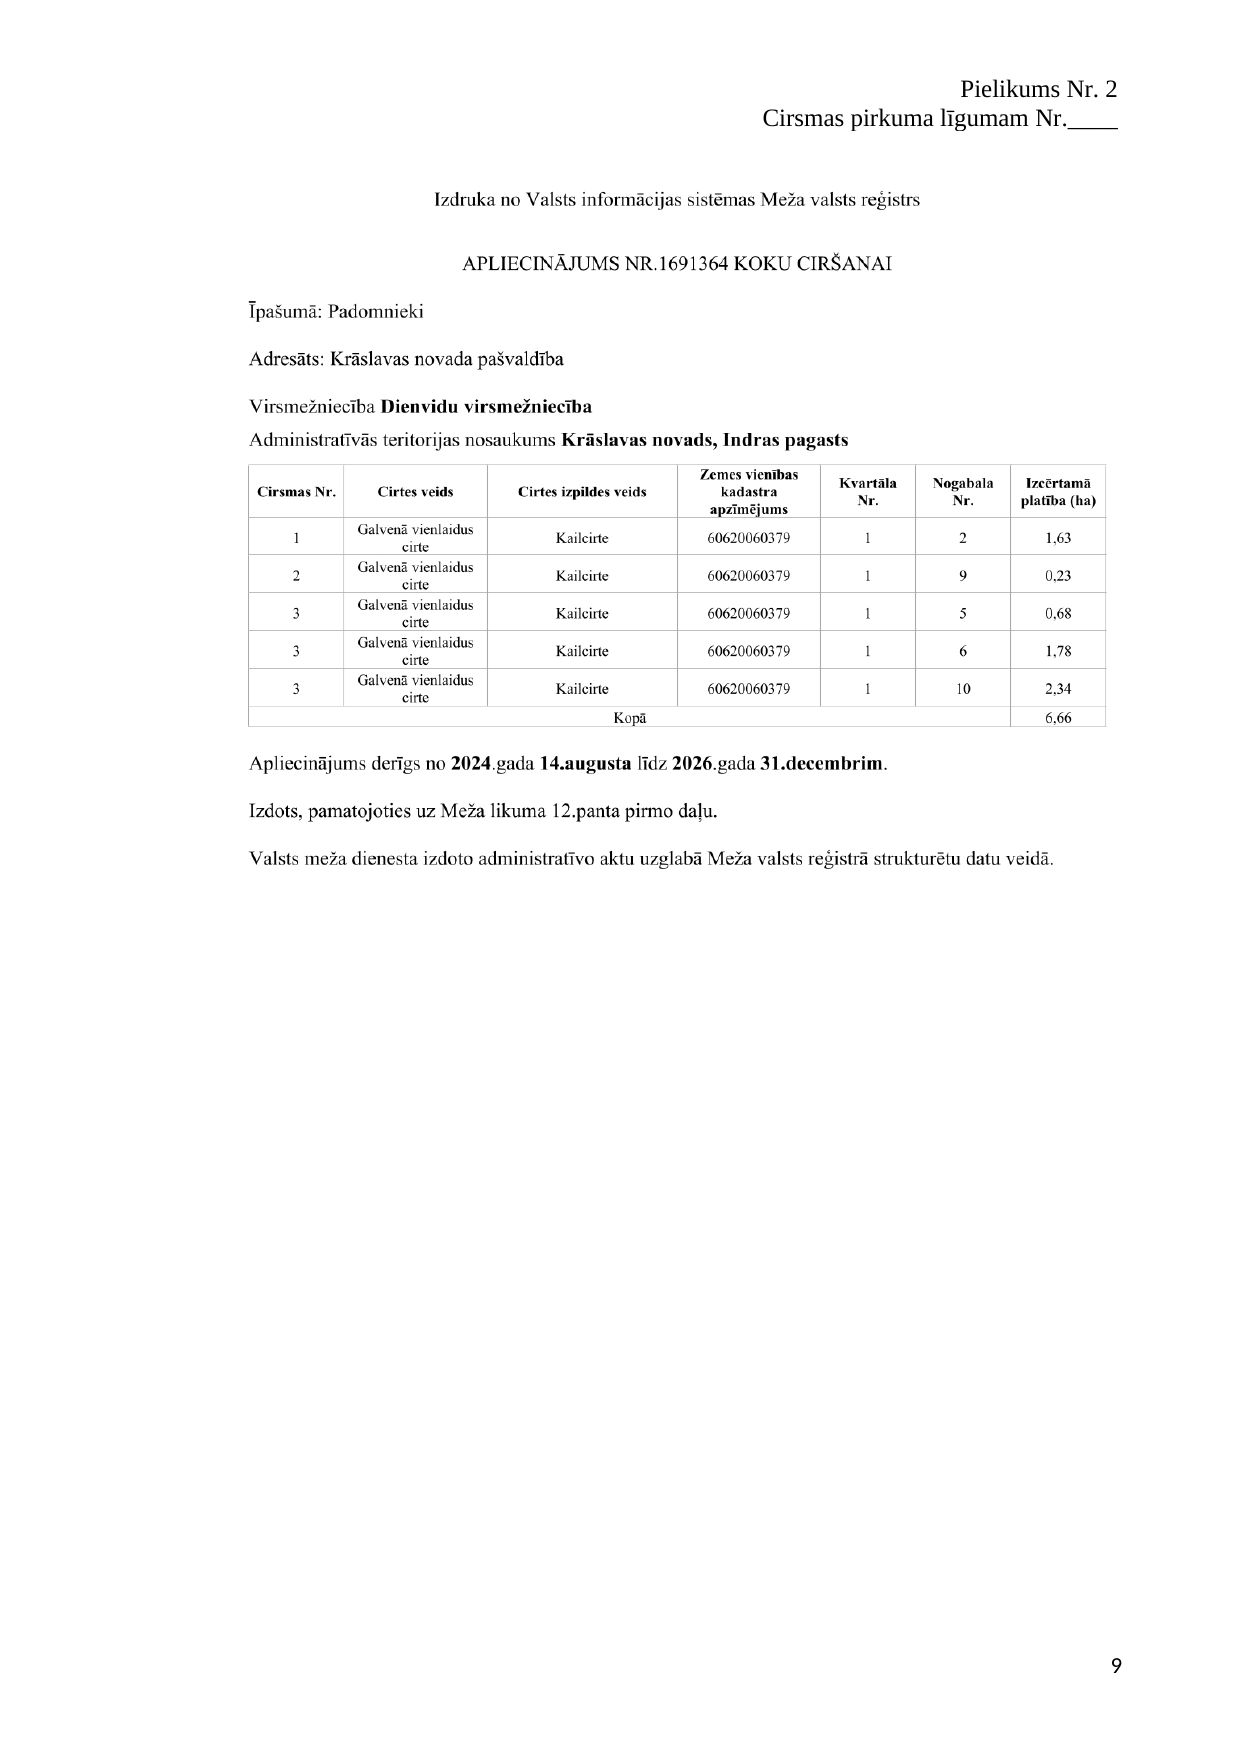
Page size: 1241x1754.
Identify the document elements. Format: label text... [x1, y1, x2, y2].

text Pielikums Nr. 2 [177, 74, 1118, 103]
text Cirsmas pirkuma līgumam Nr.____ [177, 103, 1118, 131]
picture [177, 131, 1175, 1544]
